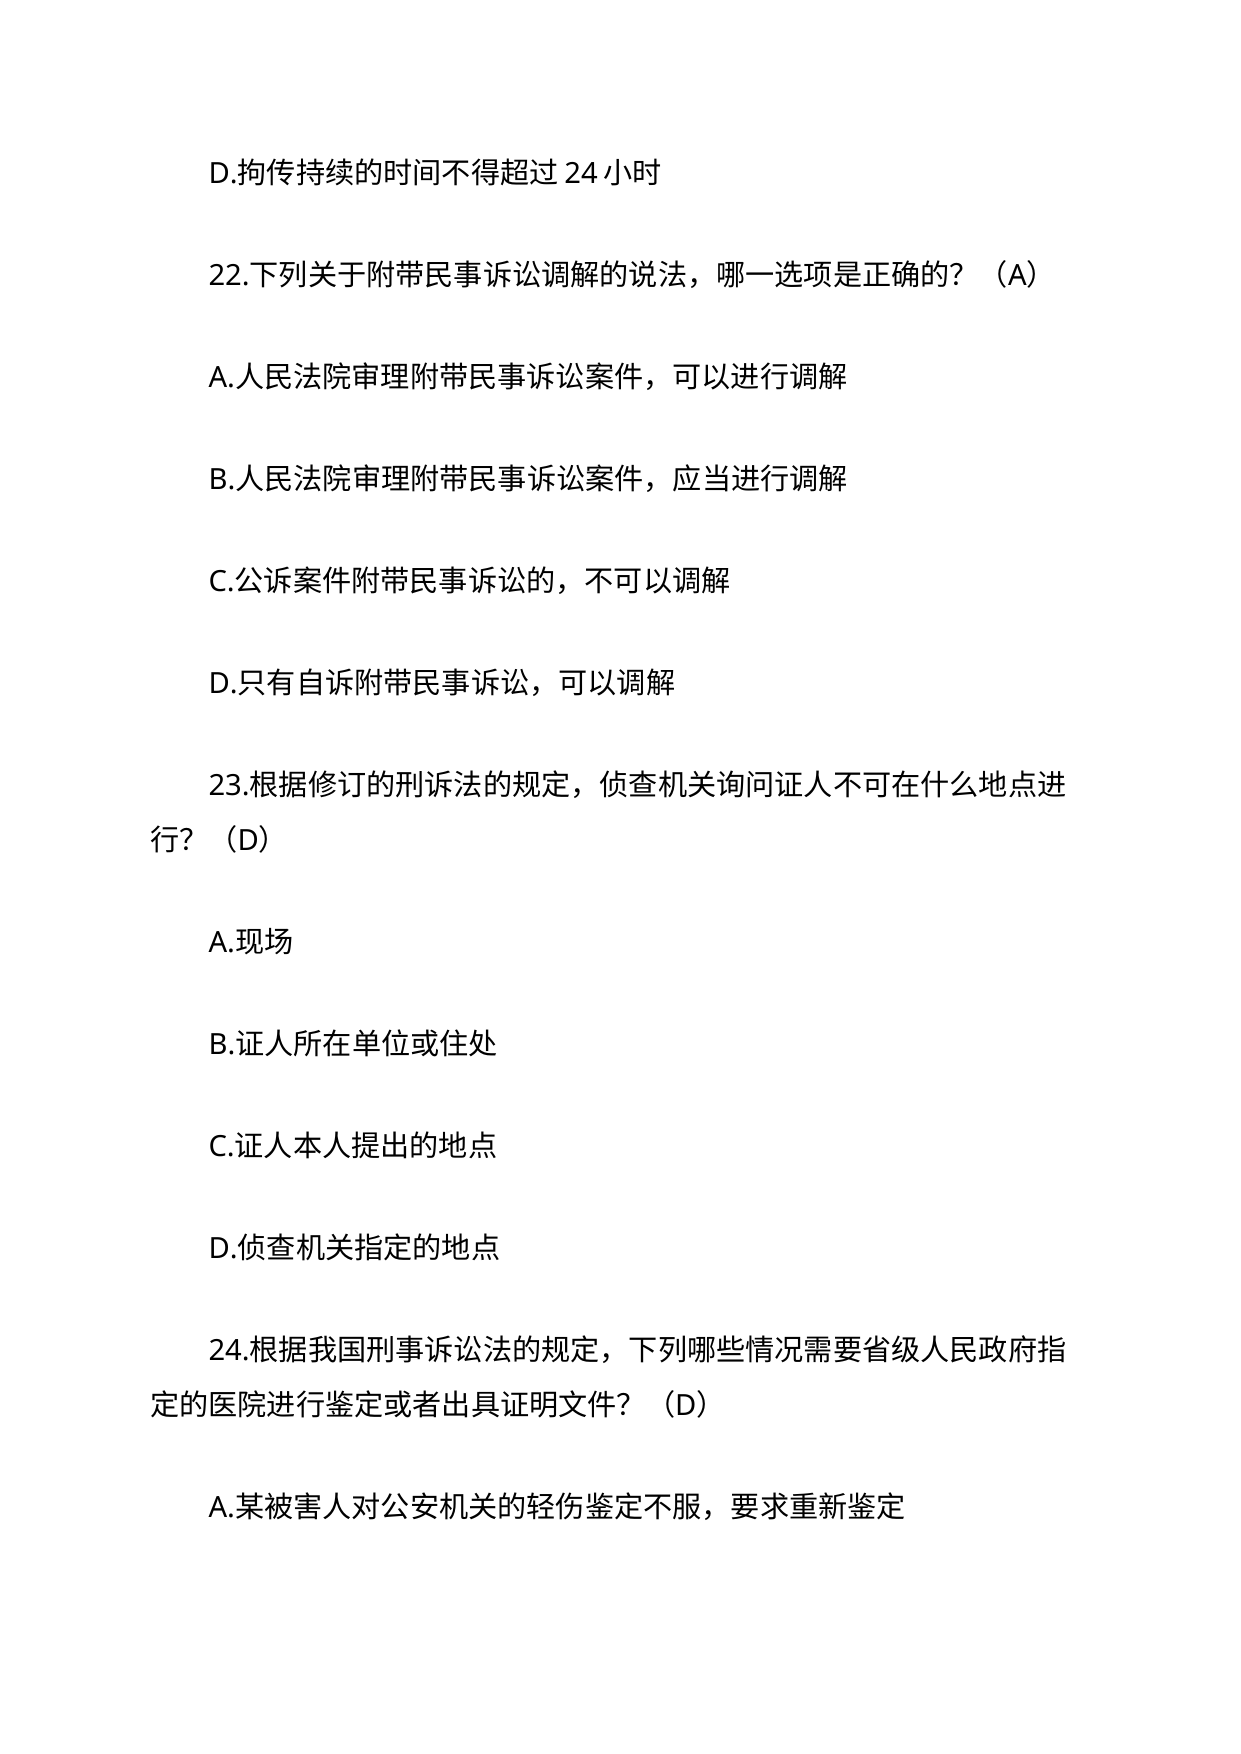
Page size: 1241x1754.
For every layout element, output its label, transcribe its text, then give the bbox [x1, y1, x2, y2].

text A.人民法院审理附带民事诉讼案件，可以进行调解 [150, 354, 1090, 396]
text C.公诉案件附带民事诉讼的，不可以调解 [150, 558, 1090, 600]
text A.某被害人对公安机关的轻伤鉴定不服，要求重新鉴定 [150, 1484, 1090, 1526]
text B.人民法院审理附带民事诉讼案件，应当进行调解 [150, 456, 1090, 498]
text D.侦查机关指定的地点 [150, 1225, 1090, 1267]
text 22.下列关于附带民事诉讼调解的说法，哪一选项是正确的？（A） [150, 252, 1090, 294]
text 24.根据我国刑事诉讼法的规定，下列哪些情况需要省级人民政府指定的医院进行鉴定或者出具证明文件？（D） [150, 1327, 1090, 1424]
text 23.根据修订的刑诉法的规定，侦查机关询问证人不可在什么地点进行？（D） [150, 762, 1090, 859]
text B.证人所在单位或住处 [150, 1021, 1090, 1063]
text D.只有自诉附带民事诉讼，可以调解 [150, 660, 1090, 702]
text C.证人本人提出的地点 [150, 1123, 1090, 1165]
text D.拘传持续的时间不得超过24小时 [150, 150, 1090, 192]
text A.现场 [150, 919, 1090, 961]
